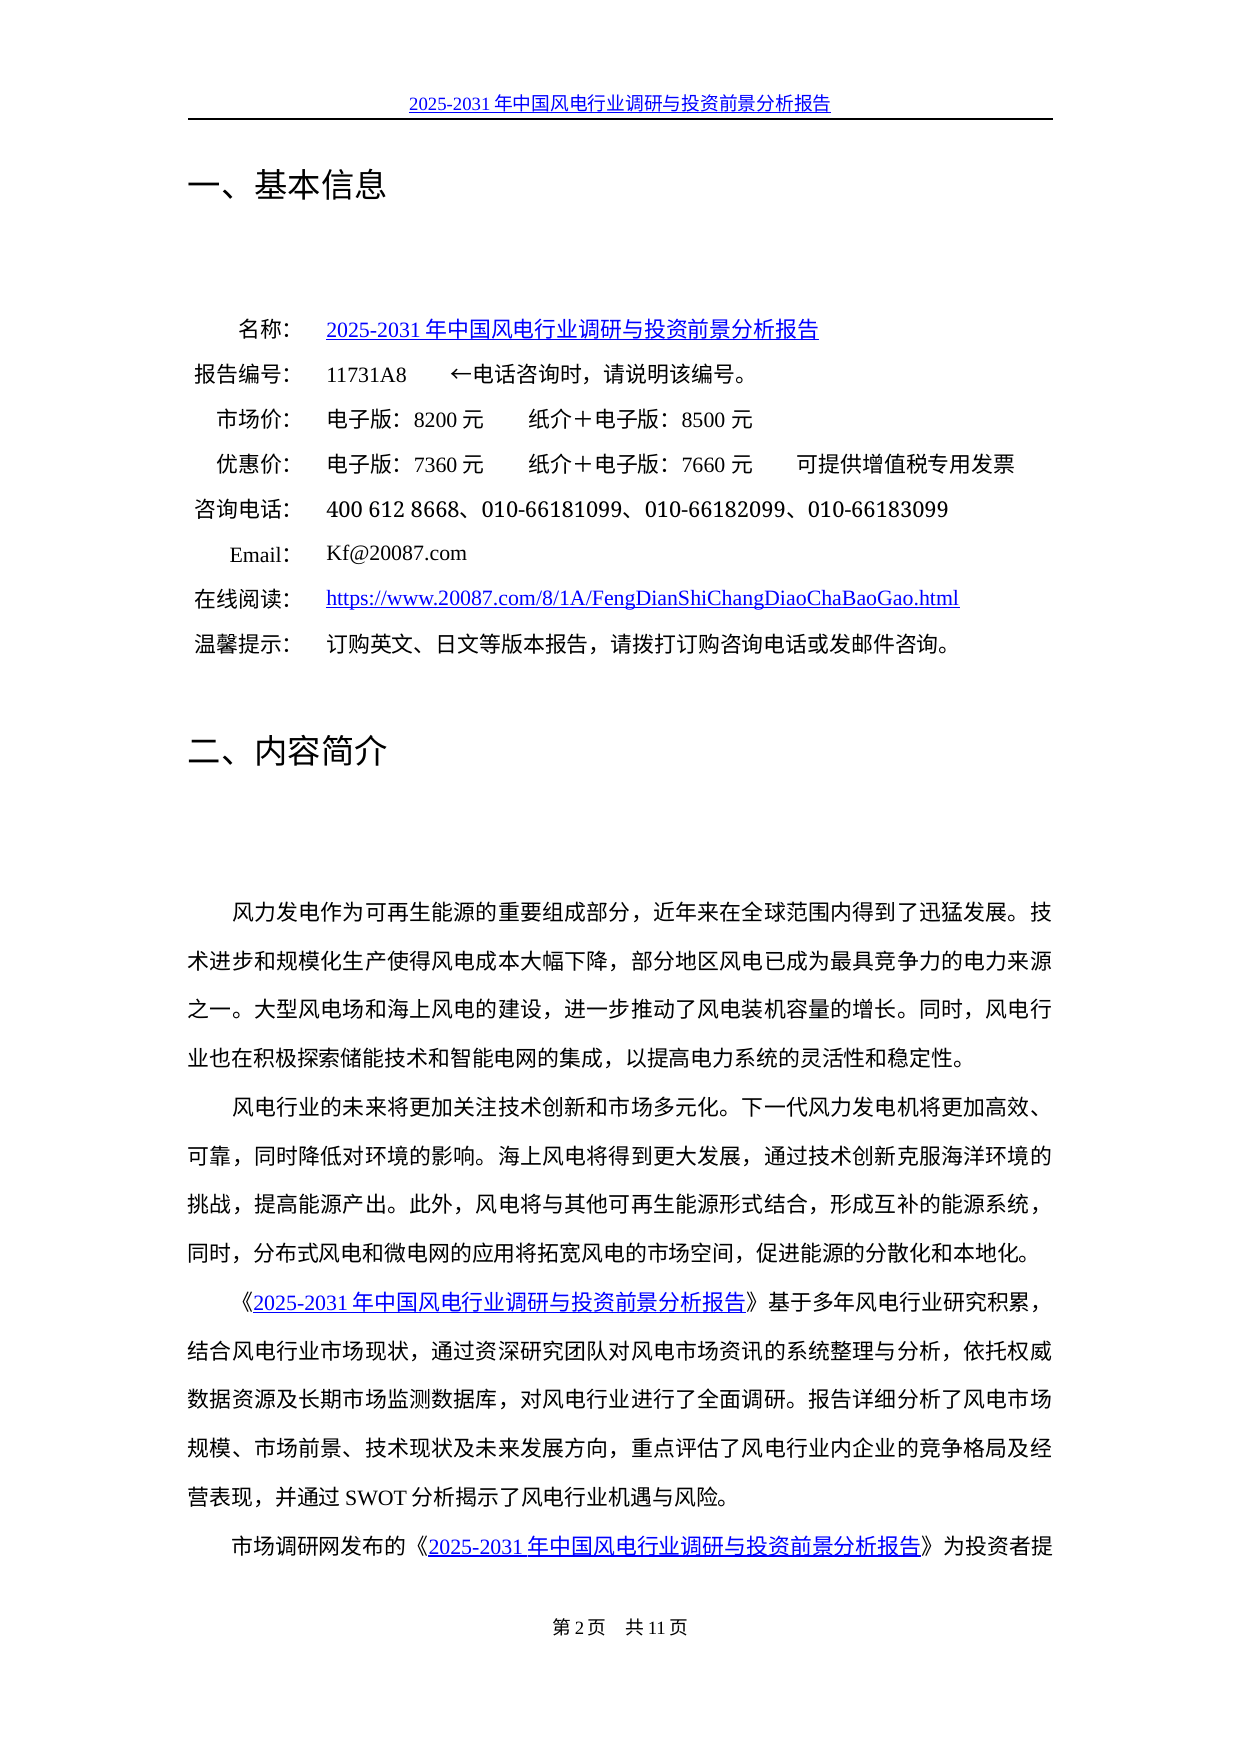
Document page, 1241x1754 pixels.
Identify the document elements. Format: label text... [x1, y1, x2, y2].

title 二、内容简介 [187, 717, 1053, 782]
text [187, 894, 1053, 1561]
table_cell 电子版：7360 元 纸介＋电子版：7660 元 可提供增值税专用发票 [315, 447, 1073, 492]
table_header 名称： [167, 312, 315, 357]
table_cell 电子版：8200 元 纸介＋电子版：8500 元 [315, 402, 1073, 447]
table_cell 咨询电话： [167, 492, 315, 537]
table_cell 订购英文、日文等版本报告，请拨打订购咨询电话或发邮件咨询。 [315, 627, 1073, 672]
table_cell 11731A8 ←电话咨询时，请说明该编号。 [315, 357, 1073, 402]
table_header 2025-2031年中国风电行业调研与投资前景分析报告 [315, 312, 1073, 357]
table_cell 400 612 8668、010-66181099、010-66182099、010-66183099 [315, 492, 1073, 537]
table_cell Kf@20087.com [315, 537, 1073, 582]
table_cell 市场价： [167, 402, 315, 447]
table_cell 报告编号： [167, 357, 315, 402]
table_cell Email： [167, 537, 315, 582]
table_cell [315, 582, 1073, 627]
title 一、基本信息 [187, 150, 1053, 215]
table_cell 优惠价： [167, 447, 315, 492]
table_cell 在线阅读： [167, 582, 315, 627]
table_cell 温馨提示： [167, 627, 315, 672]
